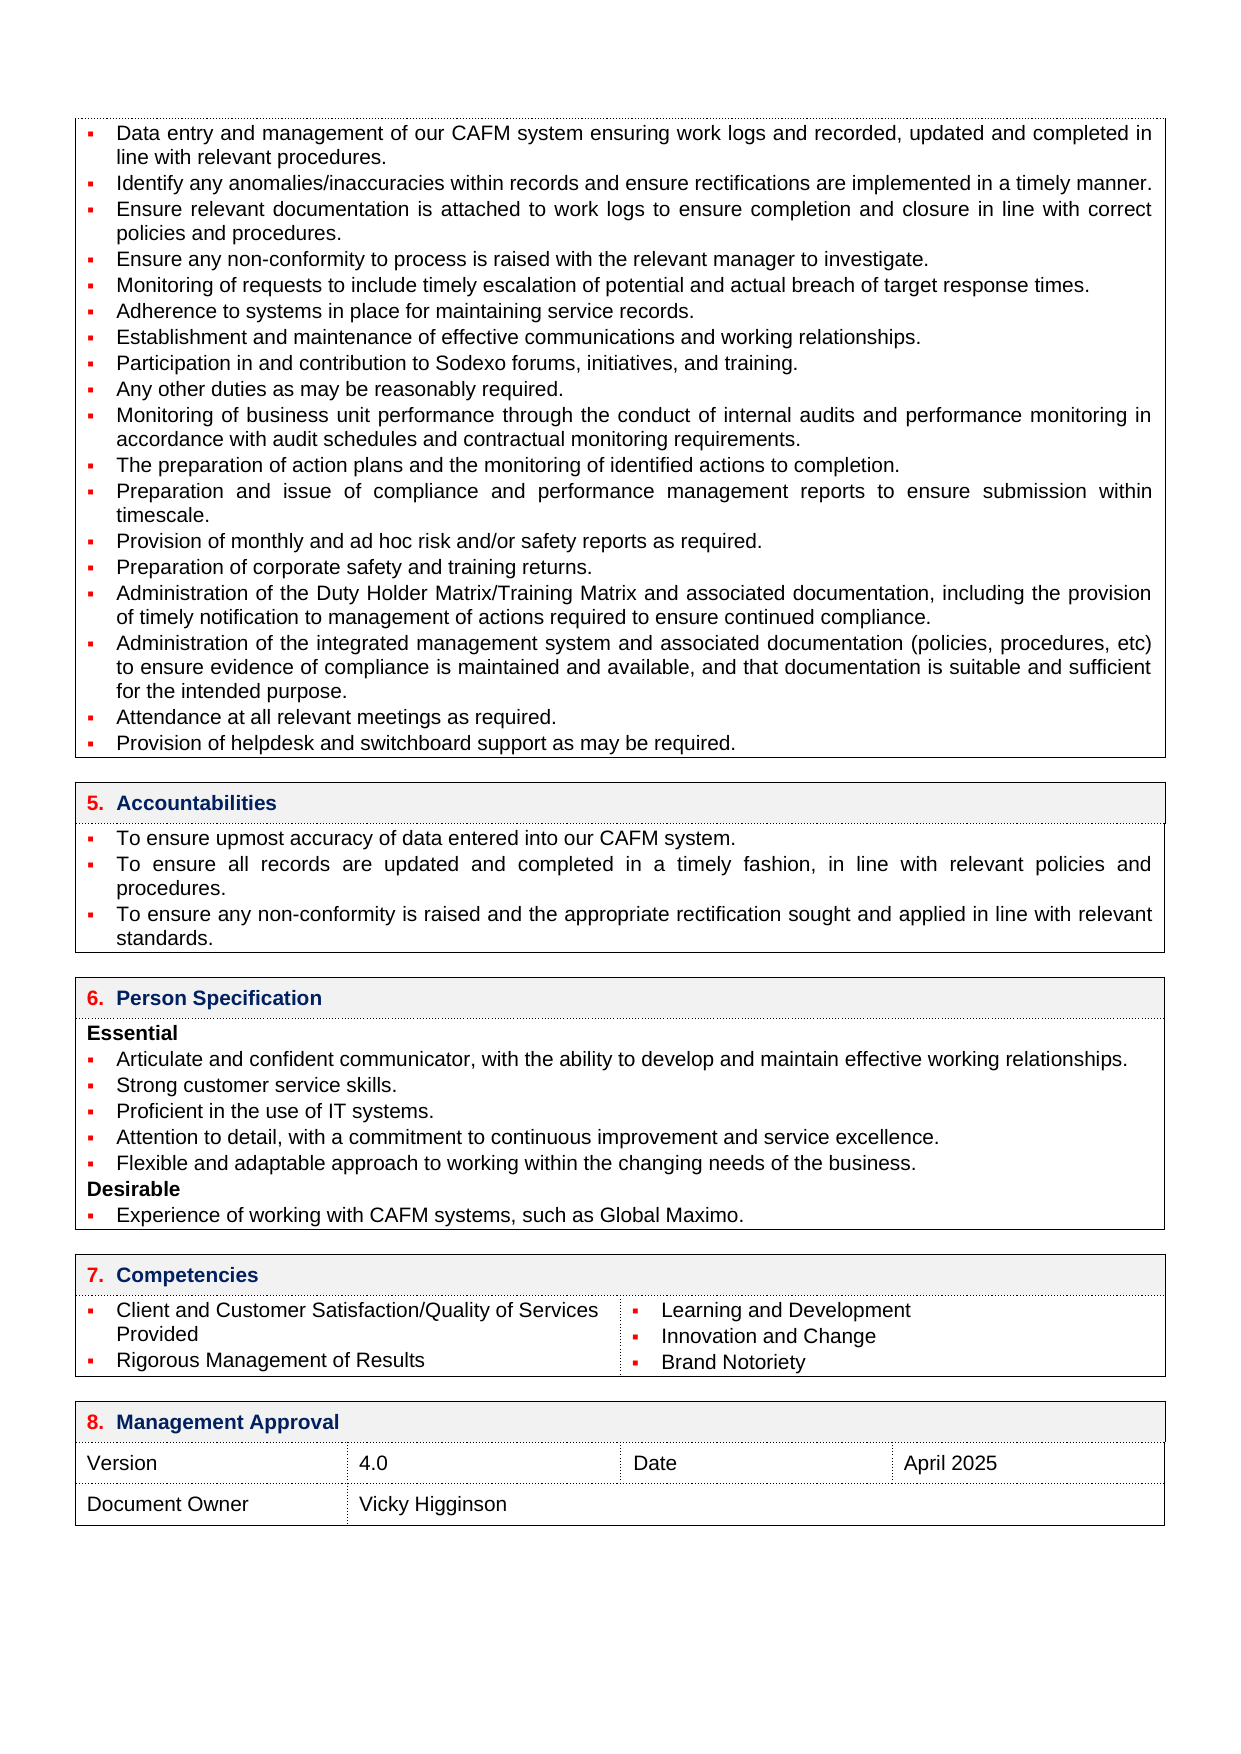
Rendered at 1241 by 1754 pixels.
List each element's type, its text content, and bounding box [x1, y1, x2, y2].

table_cell April 2025 [893, 1442, 1164, 1483]
table_cell Client and Customer Satisfaction/Quality of Services Provided Rigorous Management of Results [76, 1295, 620, 1376]
table_cell Version [76, 1442, 348, 1483]
table_cell Document Owner [76, 1483, 348, 1524]
table_cell Essential Articulate and confident communicator, with the ability to develop and maintain effective working relationships. Strong customer service skills. Proficient in the use of IT systems. Attention to detail, with a commitment to continuous improvement and service excellence. Flexible and adaptable approach to working within the changing needs of the business. Desirable Experience of working with CAFM systems, such as Global Maximo. [76, 1018, 1164, 1229]
table_header 7. Competencies [76, 1255, 1165, 1295]
table_header 8. Management Approval [76, 1402, 1165, 1442]
table_cell Vicky Higginson [348, 1483, 1164, 1524]
table_header 6. Person Specification [76, 978, 1164, 1018]
table_cell Data entry and management of our CAFM system ensuring work logs and recorded, updated and completed in line with relevant procedures. Identify any anomalies/inaccuracies within records and ensure rectifications are implemented in a timely manner. Ensure relevant documentation is attached to work logs to ensure completion and closure in line with correct policies and procedures. Ensure any non-conformity to process is raised with the relevant manager to investigate. Monitoring of requests to include timely escalation of potential and actual breach of target response times. Adherence to systems in place for maintaining service records. Establishment and maintenance of effective communications and working relationships. Participation in and contribution to Sodexo forums, initiatives, and training. Any other duties as may be reasonably required. Monitoring of business unit performance through the conduct of internal audits and performance monitoring in accordance with audit schedules and contractual monitoring requirements. The preparation of action plans and the monitoring of identified actions to completion. Preparation and issue of compliance and performance management reports to ensure submission within timescale. Provision of monthly and ad hoc risk and/or safety reports as required. Preparation of corporate safety and training returns. Administration of the Duty Holder Matrix/Training Matrix and associated documentation, including the provision of timely notification to management of actions required to ensure continued compliance. Administration of the integrated management system and associated documentation (policies, procedures, etc) to ensure evidence of compliance is maintained and available, and that documentation is suitable and sufficient for the intended purpose. Attendance at all relevant meetings as required. Provision of helpdesk and switchboard support as may be required. [76, 118, 1165, 757]
table_cell To ensure upmost accuracy of data entered into our CAFM system. To ensure all records are updated and completed in a timely fashion, in line with relevant policies and procedures. To ensure any non-conformity is raised and the appropriate rectification sought and applied in line with relevant standards. [76, 823, 1164, 952]
table_cell 4.0 [348, 1442, 620, 1483]
table_cell Learning and Development Innovation and Change Brand Notoriety [620, 1295, 1165, 1376]
table_cell Date [620, 1442, 892, 1483]
table_header 5. Accountabilities [76, 783, 1165, 823]
